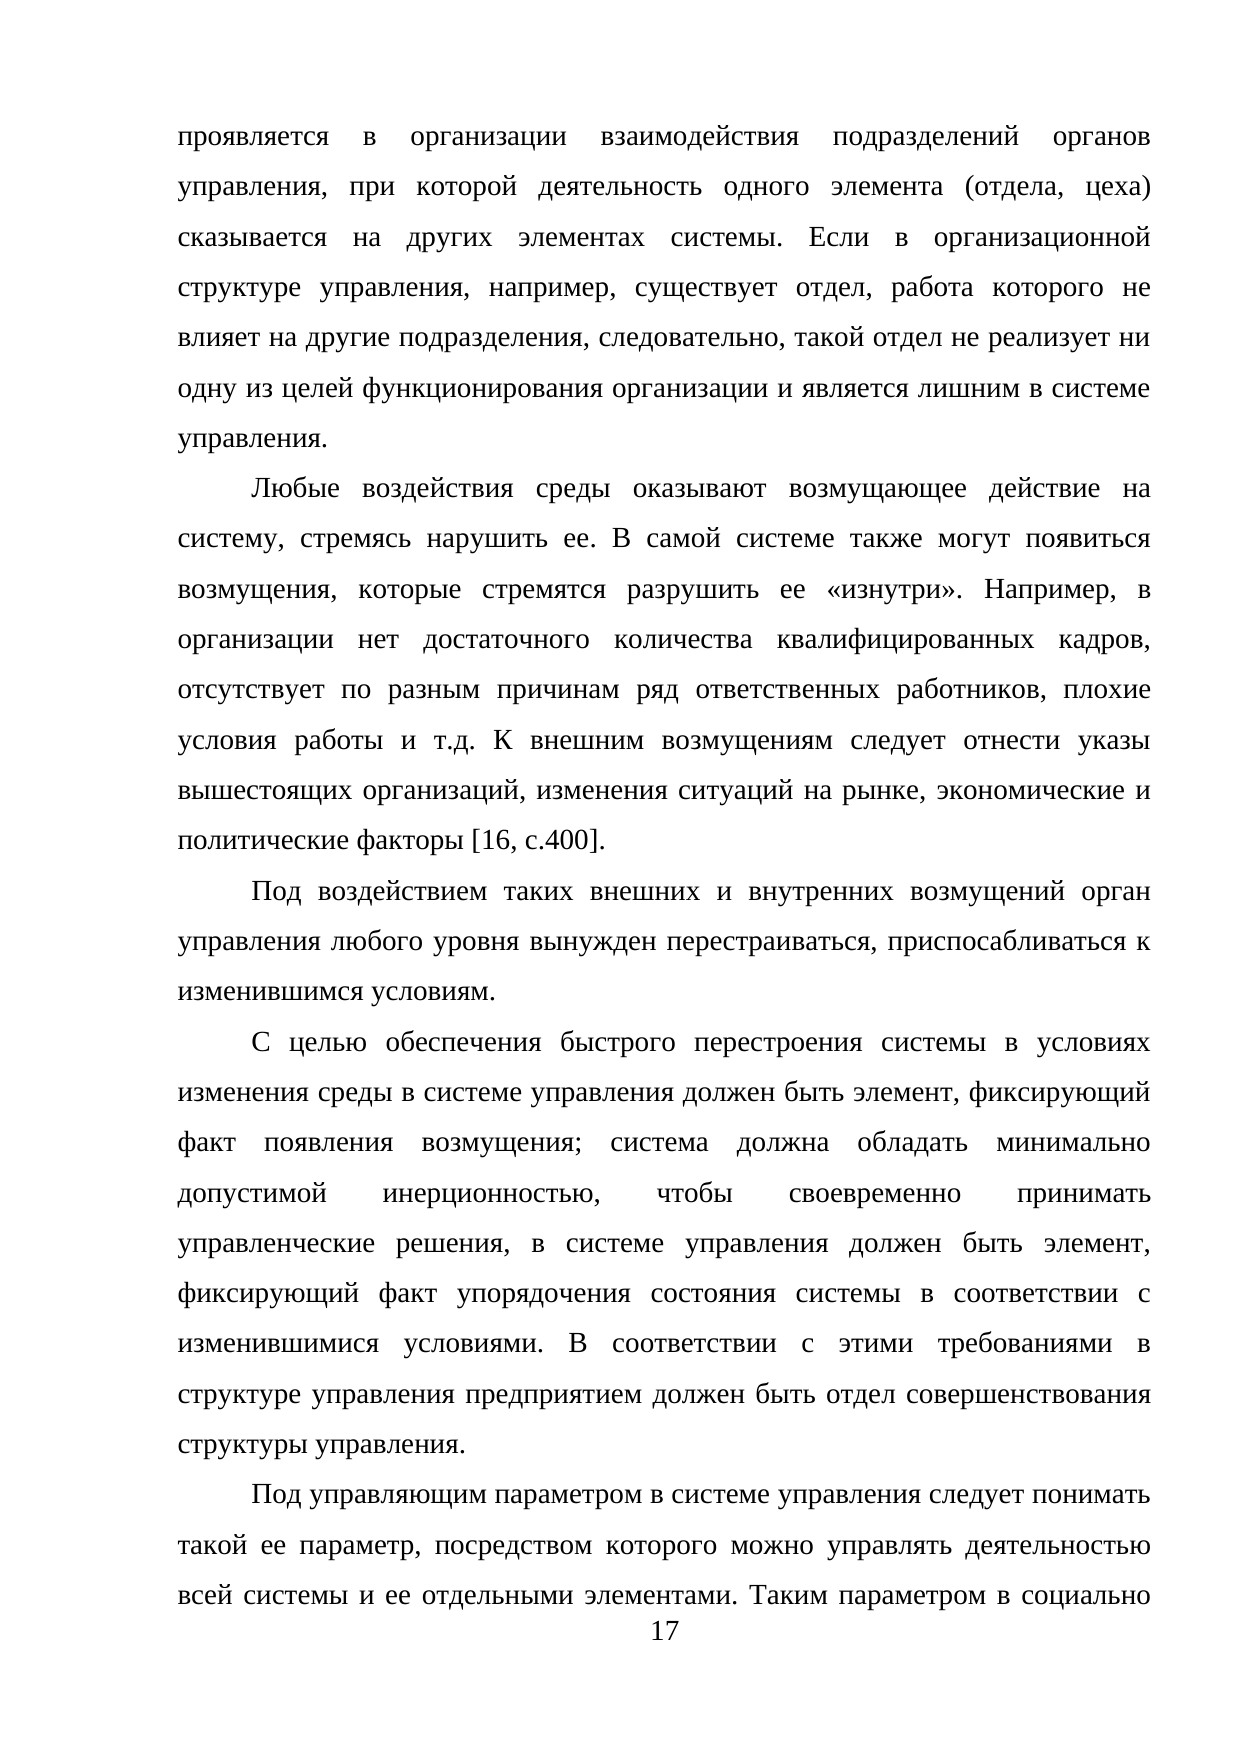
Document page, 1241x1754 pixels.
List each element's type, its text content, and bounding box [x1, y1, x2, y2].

text С целью обеспечения быстрого перестроения системы в условиях изменения среды в системе управления должен быть элемент, фиксирующий факт появления возмущения; система должна обладать минимально допустимой инерционностью, чтобы своевременно принимать управленческие решения, в системе управления должен быть элемент, фиксирующий факт упорядочения состояния системы в соответствии с изменившимися условиями. В соответствии с этими требованиями в структуре управления предприятием должен быть отдел совершенствования структуры управления. [177, 1024, 1152, 1460]
text Под воздействием таких внешних и внутренних возмущений орган управления любого уровня вынужден перестраиваться, приспосабливаться к изменившимся условиям. [177, 873, 1152, 1007]
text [177, 1477, 1152, 1611]
text Любые воздействия среды оказывают возмущающее действие на систему, стремясь нарушить ее. В самой системе также могут появиться возмущения, которые стремятся разрушить ее «изнутри». Например, в организации нет достаточного количества квалифицированных кадров, отсутствует по разным причинам ряд ответственных работников, плохие условия работы и т.д. К внешним возмущениям следует отнести указы вышестоящих организаций, изменения ситуаций на рынке, экономические и политические факторы [16, с.400]. [177, 470, 1152, 856]
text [177, 118, 1152, 453]
